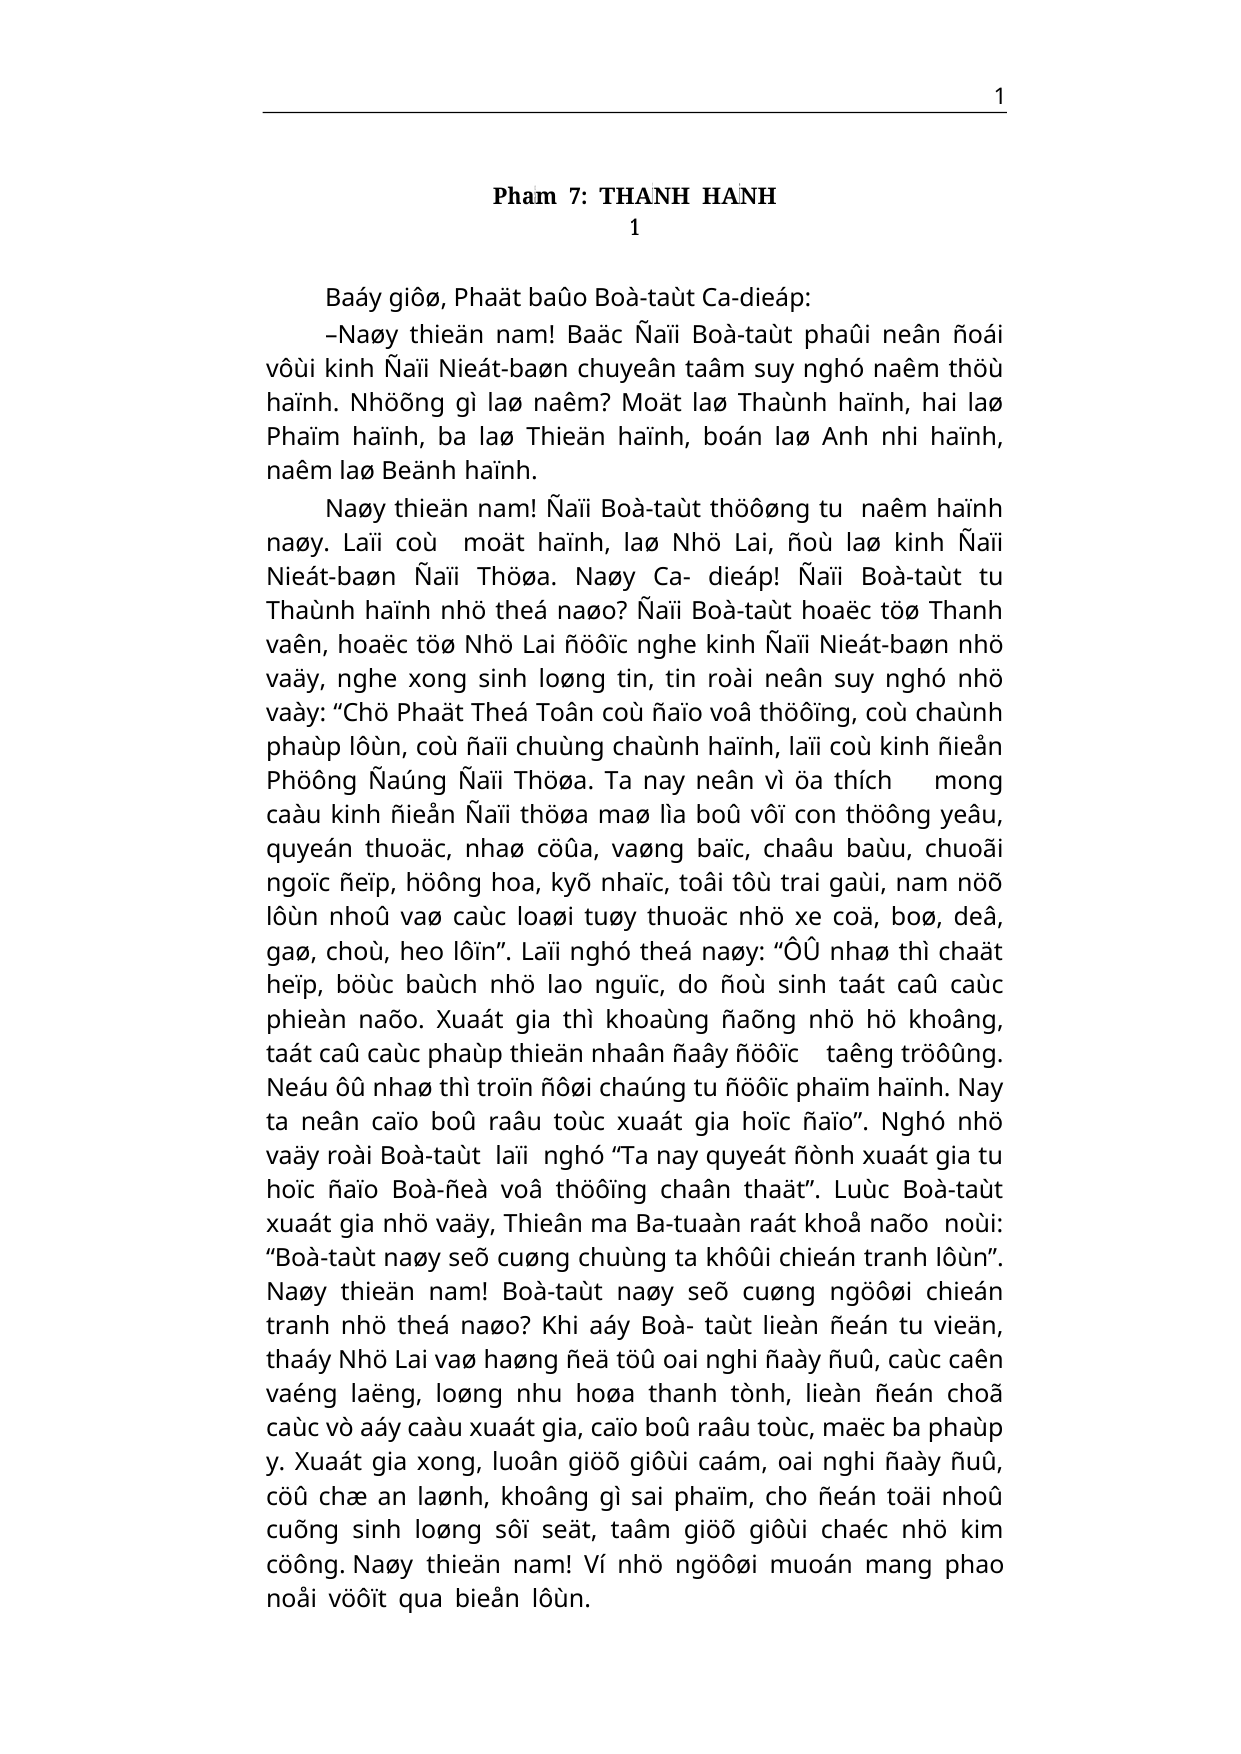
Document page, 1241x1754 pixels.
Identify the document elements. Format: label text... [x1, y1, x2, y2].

text Phaåm 7: THAÙNH HAÏNH 1 [487, 180, 782, 242]
text Naøy thieän nam! Ñaïi Boà-taùt thöôøng tu naêm haïnh naøy. Laïi coù moät haïnh, laø Nhö Lai, ñoù laø kinh Ñaïi Nieát-baøn Ñaïi Thöøa. Naøy Ca- dieáp! Ñaïi Boà-taùt tu Thaùnh haïnh nhö theá naøo? Ñaïi Boà-taùt hoaëc töø Thanh vaên, hoaëc töø Nhö Lai ñöôïc nghe kinh Ñaïi Nieát-baøn nhö vaäy, nghe xong sinh loøng tin, tin roài neân suy nghó nhö vaày: “Chö Phaät Theá Toân coù ñaïo voâ thöôïng, coù chaùnh phaùp lôùn, coù ñaïi chuùng chaùnh haïnh, laïi coù kinh ñieån Phöông Ñaúng Ñaïi Thöøa. Ta nay neân vì öa thích mong caàu kinh ñieån Ñaïi thöøa maø lìa boû vôï con thöông yeâu, quyeán thuoäc, nhaø cöûa, vaøng baïc, chaâu baùu, chuoãi ngoïc ñeïp, höông hoa, kyõ nhaïc, toâi tôù trai gaùi, nam nöõ lôùn nhoû vaø caùc loaøi tuøy thuoäc nhö xe coä, boø, deâ, gaø, choù, heo lôïn”. Laïi nghó theá naøy: “ÔÛ nhaø thì chaät heïp, böùc baùch nhö lao nguïc, do ñoù sinh taát caû caùc phieàn naõo. Xuaát gia thì khoaùng ñaõng nhö hö khoâng, taát caû caùc phaùp thieän nhaân ñaây ñöôïc taêng tröôûng. Neáu ôû nhaø thì troïn ñôøi chaúng tu ñöôïc phaïm haïnh. Nay ta neân caïo boû raâu toùc xuaát gia hoïc ñaïo”. Nghó nhö vaäy roài Boà-taùt laïi nghó “Ta nay quyeát ñònh xuaát gia tu hoïc ñaïo Boà-ñeà voâ thöôïng chaân thaät”. Luùc Boà-taùt xuaát gia nhö vaäy, Thieân ma Ba-tuaàn raát khoå naõo noùi: “Boà-taùt naøy seõ cuøng chuùng ta khôûi chieán tranh lôùn”. Naøy thieän nam! Boà-taùt naøy seõ cuøng ngöôøi chieán tranh nhö theá naøo? Khi aáy Boà- taùt lieàn ñeán tu vieän, thaáy Nhö Lai vaø haøng ñeä töû oai nghi ñaày ñuû, caùc caên vaéng laëng, loøng nhu hoøa thanh tònh, lieàn ñeán choã caùc vò aáy caàu xuaát gia, caïo boû raâu toùc, maëc ba phaùp y. Xuaát gia xong, luoân giöõ giôùi caám, oai nghi ñaày ñuû, cöû chæ an laønh, khoâng gì sai phaïm, cho ñeán toäi nhoû cuõng sinh loøng sôï seät, taâm giöõ giôùi chaéc nhö kim cöông. Naøy thieän nam! Ví nhö ngöôøi muoán mang phao noåi vöôït qua bieån lôùn. [266, 490, 1004, 1614]
text –Naøy thieän nam! Baäc Ñaïi Boà-taùt phaûi neân ñoái vôùi kinh Ñaïi Nieát-baøn chuyeân taâm suy nghó naêm thöù haïnh. Nhöõng gì laø naêm? Moät laø Thaùnh haïnh, hai laø Phaïm haïnh, ba laø Thieän haïnh, boán laø Anh nhi haïnh, naêm laø Beänh haïnh. [266, 317, 1004, 487]
text Baáy giôø, Phaät baûo Boà-taùt Ca-dieáp: [325, 279, 1065, 314]
